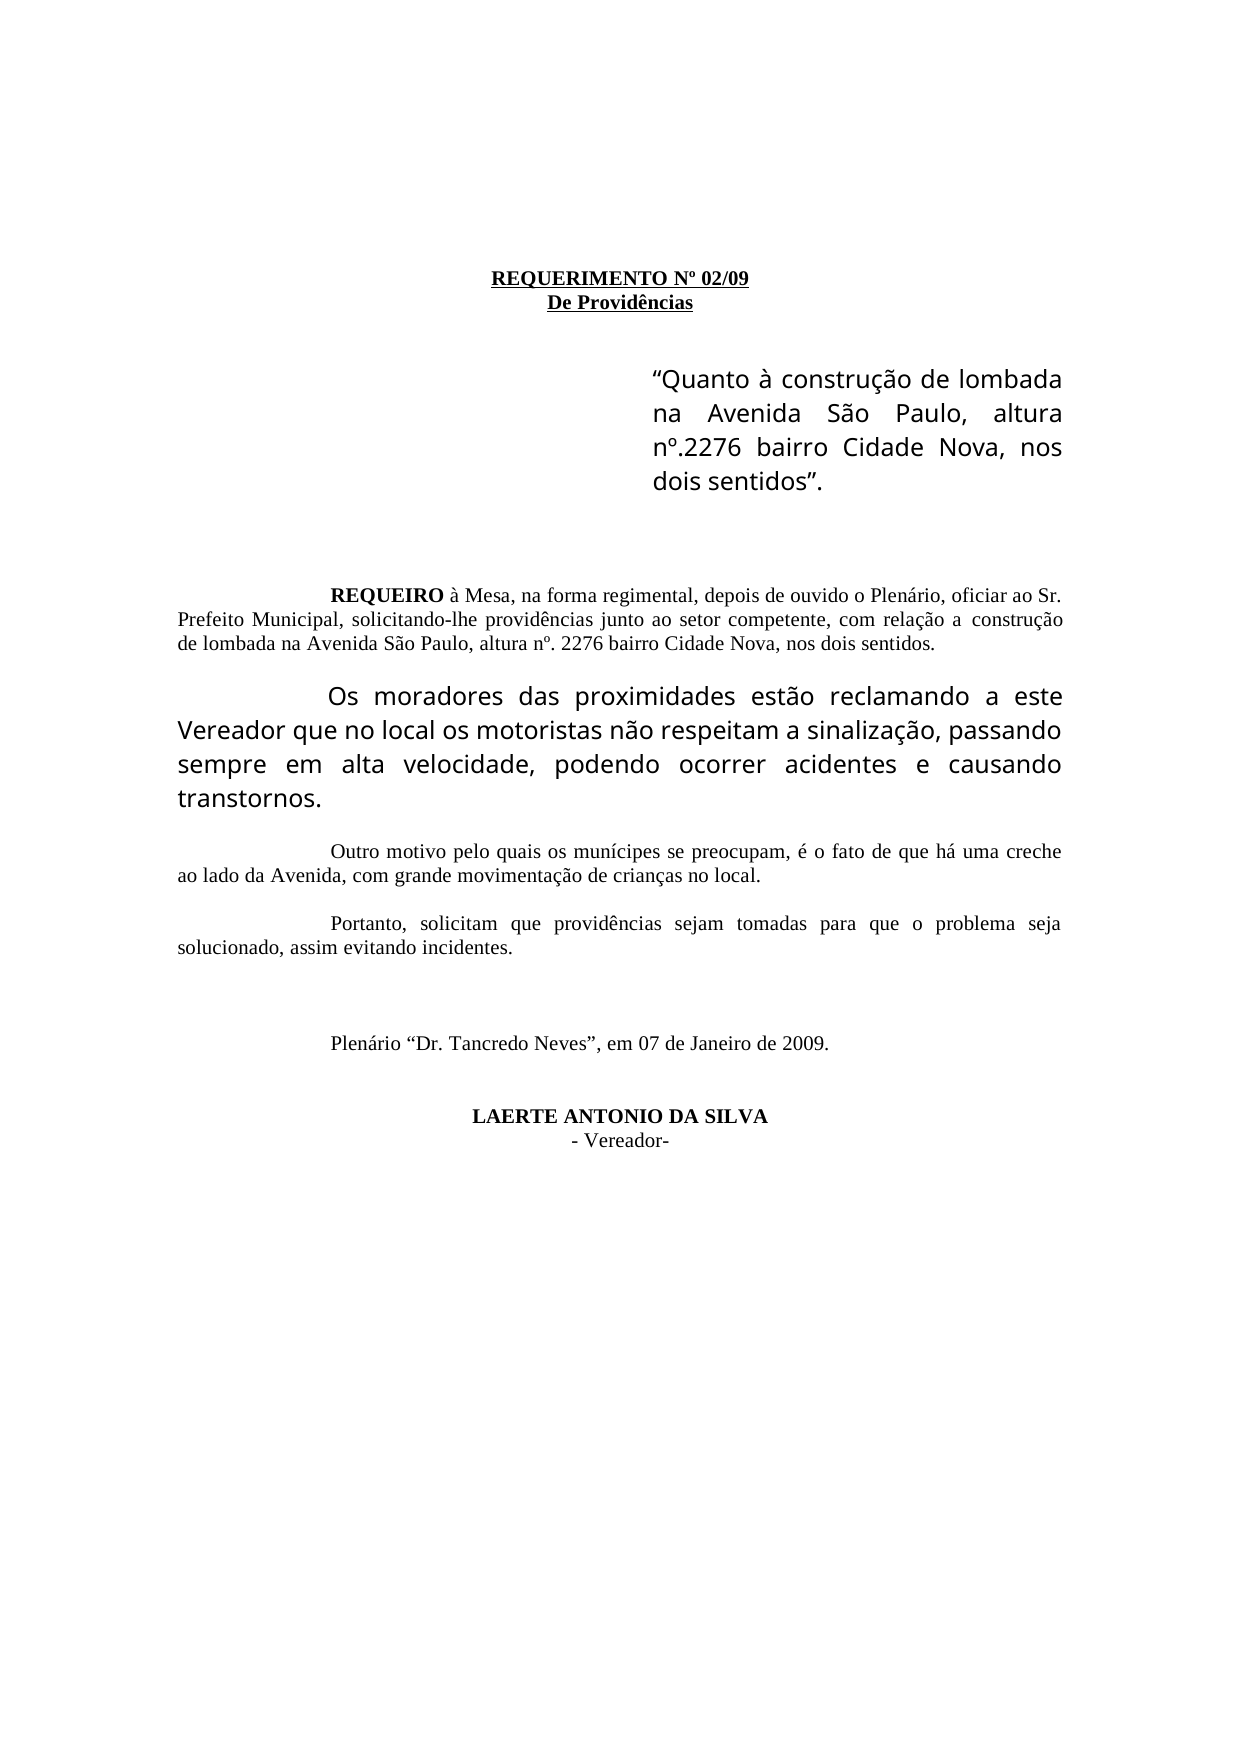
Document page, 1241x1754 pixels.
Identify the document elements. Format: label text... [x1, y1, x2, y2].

text LAERTE ANTONIO DA SILVA [177, 1103, 1063, 1127]
text “Quanto à construção de lombada na Avenida São Paulo, altura nº.2276 bairro Cidade Nova, nos dois sentidos”. [652, 362, 1063, 498]
text De Providências [177, 290, 1063, 314]
text Portanto, solicitam que providências sejam tomadas para que o problema seja solucionado, assim evitando incidentes. [177, 911, 1063, 959]
text REQUEIRO à Mesa, na forma regimental, depois de ouvido o Plenário, oficiar ao Sr. Prefeito Municipal, solicitando-lhe providências junto ao setor competente, com relação a construção de lombada na Avenida São Paulo, altura nº. 2276 bairro Cidade Nova, nos dois sentidos. [177, 583, 1063, 655]
text Os moradores das proximidades estão reclamando a este Vereador que no local os motoristas não respeitam a sinalização, passando sempre em alta velocidade, podendo ocorrer acidentes e causando transtornos. [177, 679, 1063, 815]
text Outro motivo pelo quais os munícipes se preocupam, é o fato de que há uma creche ao lado da Avenida, com grande movimentação de crianças no local. [177, 839, 1063, 887]
text REQUERIMENTO Nº 02/09 [177, 266, 1063, 290]
text Plenário “Dr. Tancredo Neves”, em 07 de Janeiro de 2009. [177, 1031, 1063, 1055]
text - Vereador- [177, 1127, 1063, 1152]
